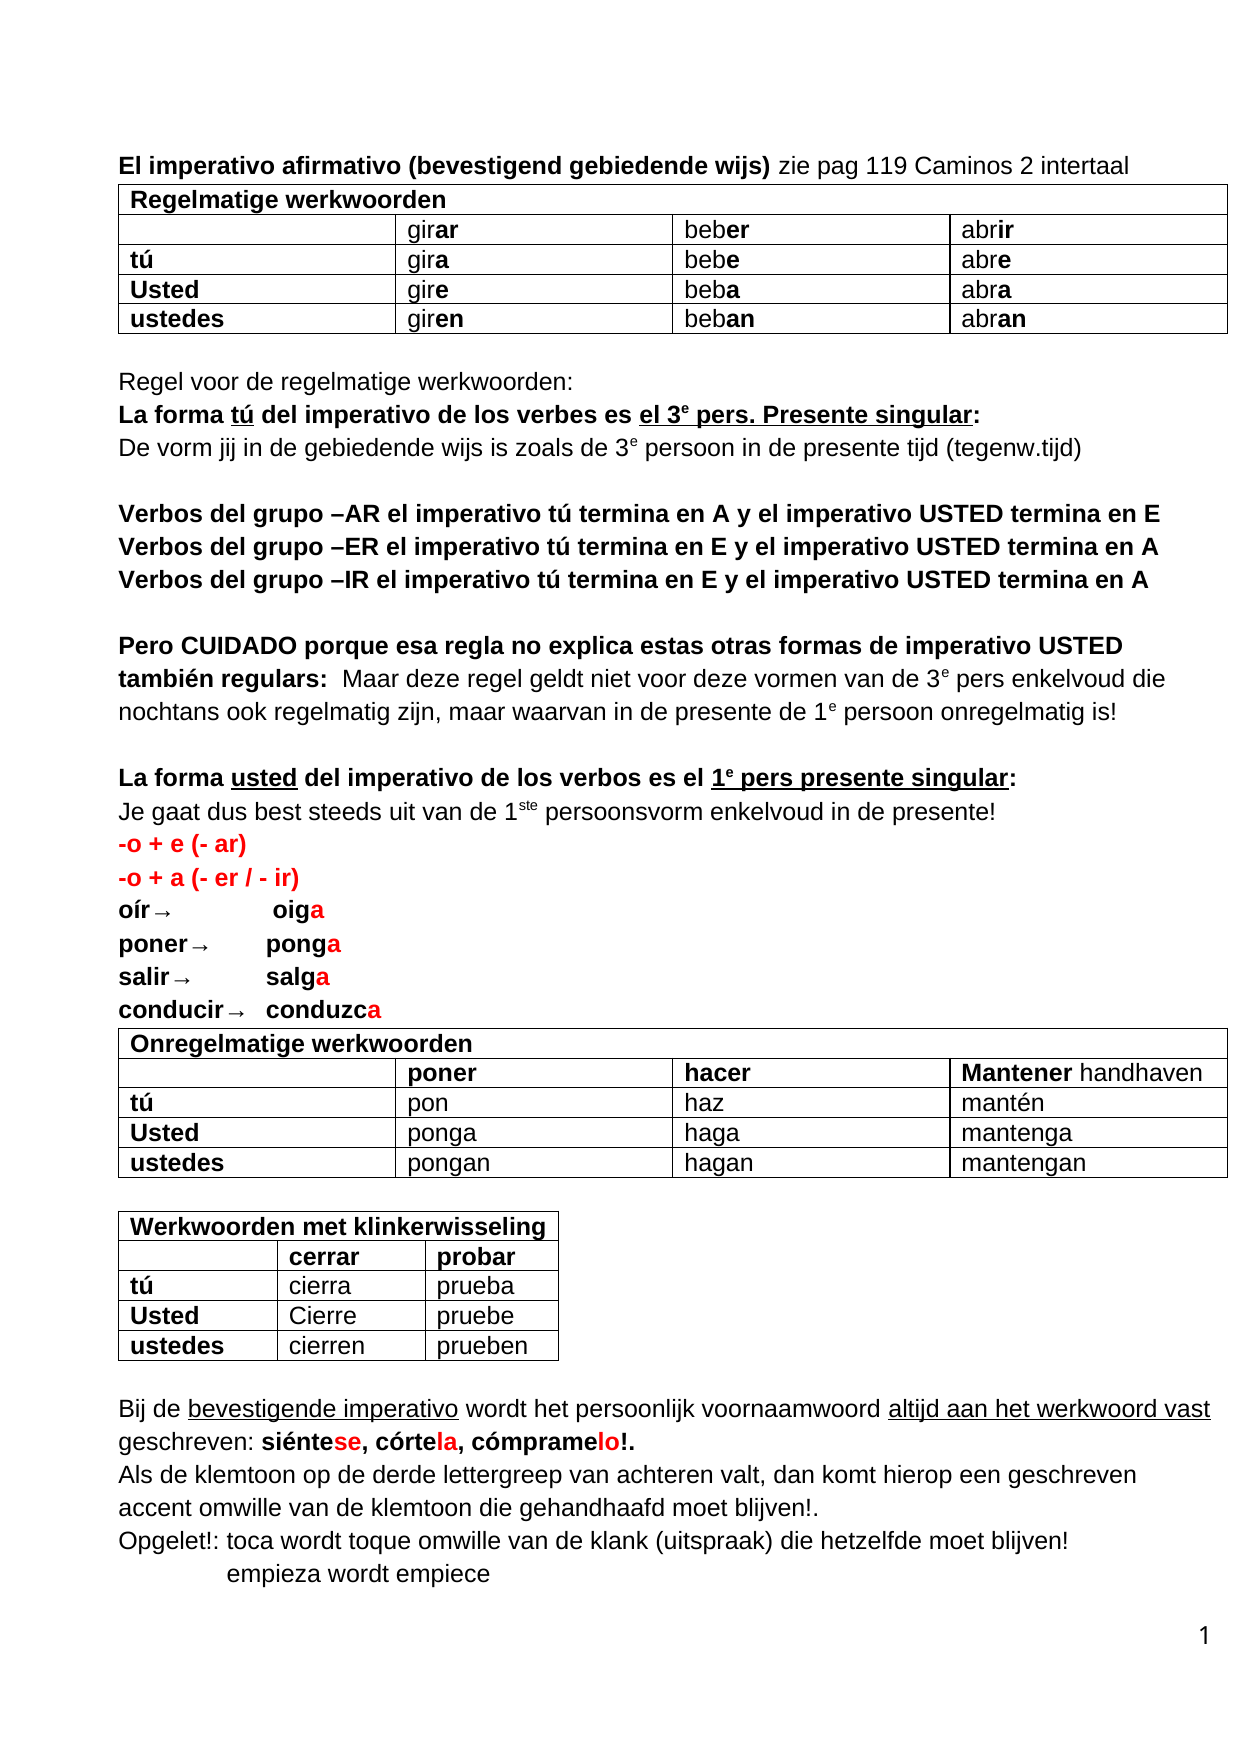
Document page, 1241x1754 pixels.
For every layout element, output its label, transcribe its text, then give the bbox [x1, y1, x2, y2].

table_cell pruebe [426, 1301, 558, 1330]
table_cell tú [119, 1088, 395, 1117]
text empieza wordt empiece [118, 1559, 1212, 1587]
table_cell tú [119, 245, 395, 273]
table_cell beber [673, 215, 949, 244]
table_cell ustedes [119, 304, 395, 333]
table_cell abre [951, 245, 1227, 273]
text oír→ oiga [118, 896, 1212, 924]
table_cell Usted [119, 1301, 277, 1330]
table_cell pon [396, 1088, 672, 1117]
table_cell girar [396, 215, 672, 244]
table_header Regelmatige werkwoorden [119, 185, 1227, 214]
table_cell cierren [278, 1331, 425, 1359]
table_cell abrir [951, 215, 1227, 244]
table_cell beba [673, 275, 949, 303]
table_cell prueben [426, 1331, 558, 1359]
table_header Werkwoorden met klinkerwisseling [119, 1212, 558, 1240]
table_cell beban [673, 304, 949, 333]
table_cell abra [951, 275, 1227, 303]
table_cell Usted [119, 1118, 395, 1147]
text Bij de bevestigende imperativo wordt het persoonlijk voornaamwoord altijd aan het werkwoord vast geschreven: siéntese, córtela, cómpramelo!. [118, 1394, 1212, 1455]
table_cell cierra [278, 1271, 425, 1300]
table_cell giren [396, 304, 672, 333]
table_cell tú [119, 1271, 277, 1300]
text Als de klemtoon op de derde lettergreep van achteren valt, dan komt hierop een geschreven accent omwille van de klemtoon die gehandhaafd moet blijven!. [118, 1460, 1212, 1521]
table_cell mantén [951, 1088, 1227, 1117]
text La forma usted del imperativo de los verbos es el 1e pers presente singular: [118, 763, 1212, 792]
table_cell hacer [673, 1059, 949, 1087]
text salir→ salga [118, 962, 1212, 990]
table_cell prueba [426, 1271, 558, 1300]
table_cell ustedes [119, 1331, 277, 1359]
text Je gaat dus best steeds uit van de 1ste persoonsvorm enkelvoud in de presente! [118, 796, 1212, 825]
text De vorm jij in de gebiedende wijs is zoals de 3e persoon in de presente tijd (tegenw.tijd) [118, 433, 1212, 462]
table_cell gire [396, 275, 672, 303]
text El imperativo afirmativo (bevestigend gebiedende wijs) zie pag 119 Caminos 2 intertaal [118, 151, 1212, 180]
text -o + a (- er / - ir) [118, 862, 1212, 891]
table_cell ustedes [119, 1148, 395, 1177]
table_cell cerrar [278, 1241, 425, 1270]
table_cell poner [396, 1059, 672, 1087]
table_cell abran [951, 304, 1227, 333]
text -o + e (- ar) [118, 829, 1212, 858]
text poner→ ponga [118, 928, 1212, 957]
table_cell hagan [673, 1148, 949, 1177]
table_cell Cierre [278, 1301, 425, 1330]
text La forma tú del imperativo de los verbes es el 3e pers. Presente singular: [118, 400, 1212, 429]
text Verbos del grupo –AR el imperativo tú termina en A y el imperativo USTED termina en E [118, 499, 1212, 528]
table_cell [119, 1059, 395, 1087]
table_cell probar [426, 1241, 558, 1270]
table_cell haz [673, 1088, 949, 1117]
text Verbos del grupo –ER el imperativo tú termina en E y el imperativo USTED termina en A [118, 532, 1212, 561]
table_cell [119, 215, 395, 244]
table_cell mantenga [951, 1118, 1227, 1147]
text Opgelet!: toca wordt toque omwille van de klank (uitspraak) die hetzelfde moet blijven! [118, 1526, 1212, 1554]
table_cell Usted [119, 275, 395, 303]
table_cell haga [673, 1118, 949, 1147]
text conducir→ conduzca [118, 994, 1212, 1023]
table_cell mantengan [951, 1148, 1227, 1177]
table_header Onregelmatige werkwoorden [119, 1029, 1227, 1057]
table_cell Mantener handhaven [951, 1059, 1227, 1087]
text Regel voor de regelmatige werkwoorden: [118, 367, 1212, 396]
text Pero CUIDADO porque esa regla no explica estas otras formas de imperativo USTED también regulars: Maar deze regel geldt niet voor deze vormen van de 3e pers enkelvoud die nochtans ook regelmatig zijn, maar waarvan in de presente de 1e persoon onregelmatig is! [118, 631, 1212, 726]
table_cell bebe [673, 245, 949, 273]
text Verbos del grupo –IR el imperativo tú termina en E y el imperativo USTED termina en A [118, 565, 1212, 594]
table_cell ponga [396, 1118, 672, 1147]
table_cell [119, 1241, 277, 1270]
table_cell pongan [396, 1148, 672, 1177]
table_cell gira [396, 245, 672, 273]
